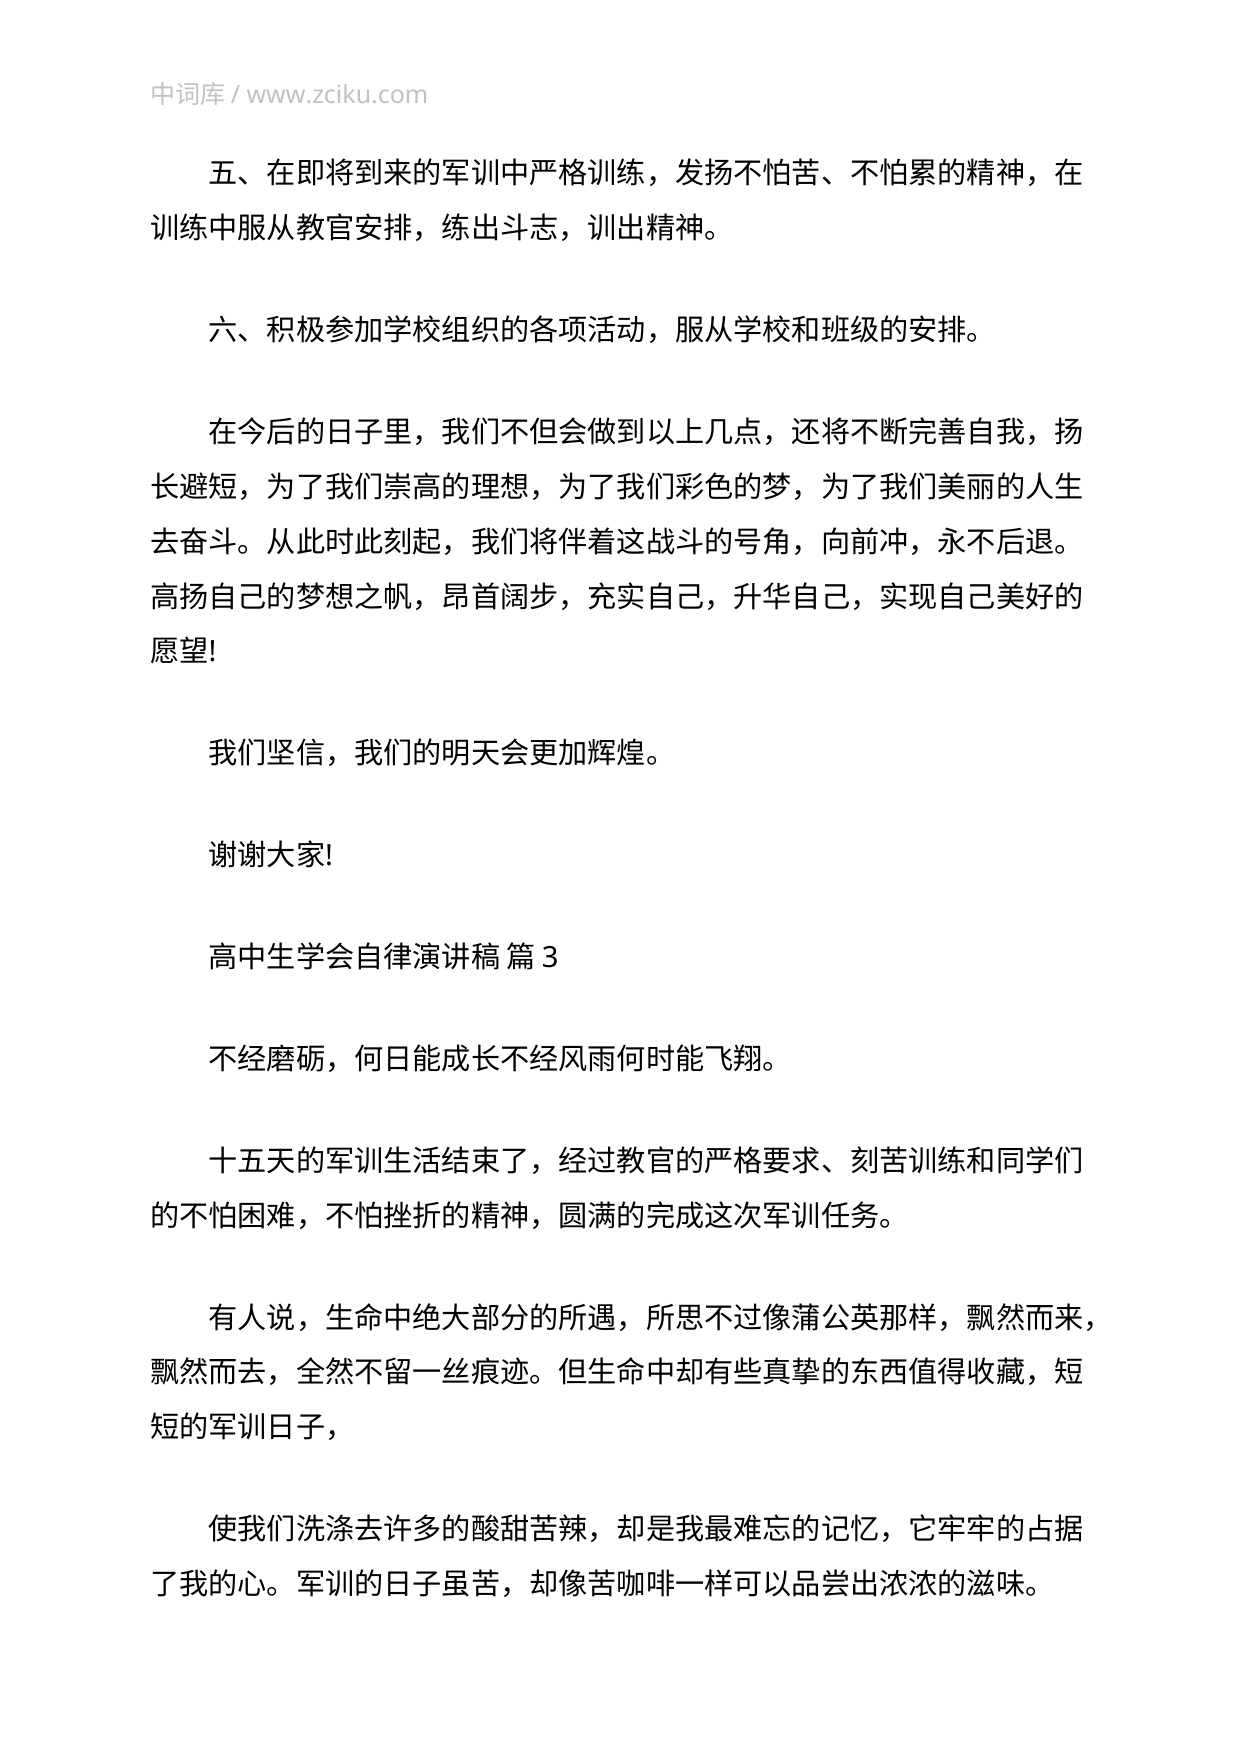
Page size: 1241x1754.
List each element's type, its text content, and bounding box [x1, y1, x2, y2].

text 十五天的军训生活结束了，经过教官的严格要求、刻苦训练和同学们的不怕困难，不怕挫折的精神，圆满的完成这次军训任务。 [150, 1137, 1090, 1235]
text 五、在即将到来的军训中严格训练，发扬不怕苦、不怕累的精神，在训练中服从教官安排，练出斗志，训出精神。 [150, 150, 1090, 247]
text 高中生学会自律演讲稿 篇3 [150, 934, 1090, 976]
text 不经磨砺，何日能成长不经风雨何时能飞翔。 [150, 1036, 1090, 1078]
text 在今后的日子里，我们不但会做到以上几点，还将不断完善自我，扬长避短，为了我们崇高的理想，为了我们彩色的梦，为了我们美丽的人生去奋斗。从此时此刻起，我们将伴着这战斗的号角，向前冲，永不后退。高扬自己的梦想之帆，昂首阔步，充实自己，升华自己，实现自己美好的愿望! [150, 408, 1090, 670]
text 六、积极参加学校组织的各项活动，服从学校和班级的安排。 [150, 307, 1090, 349]
text 使我们洗涤去许多的酸甜苦辣，却是我最难忘的记忆，它牢牢的占据了我的心。军训的日子虽苦，却像苦咖啡一样可以品尝出浓浓的滋味。 [150, 1506, 1090, 1603]
text 有人说，生命中绝大部分的所遇，所思不过像蒲公英那样，飘然而来，飘然而去，全然不留一丝痕迹。但生命中却有些真挚的东西值得收藏，短短的军训日子， [150, 1294, 1090, 1446]
text 我们坚信，我们的明天会更加辉煌。 [150, 730, 1090, 772]
text 谢谢大家! [150, 832, 1090, 874]
